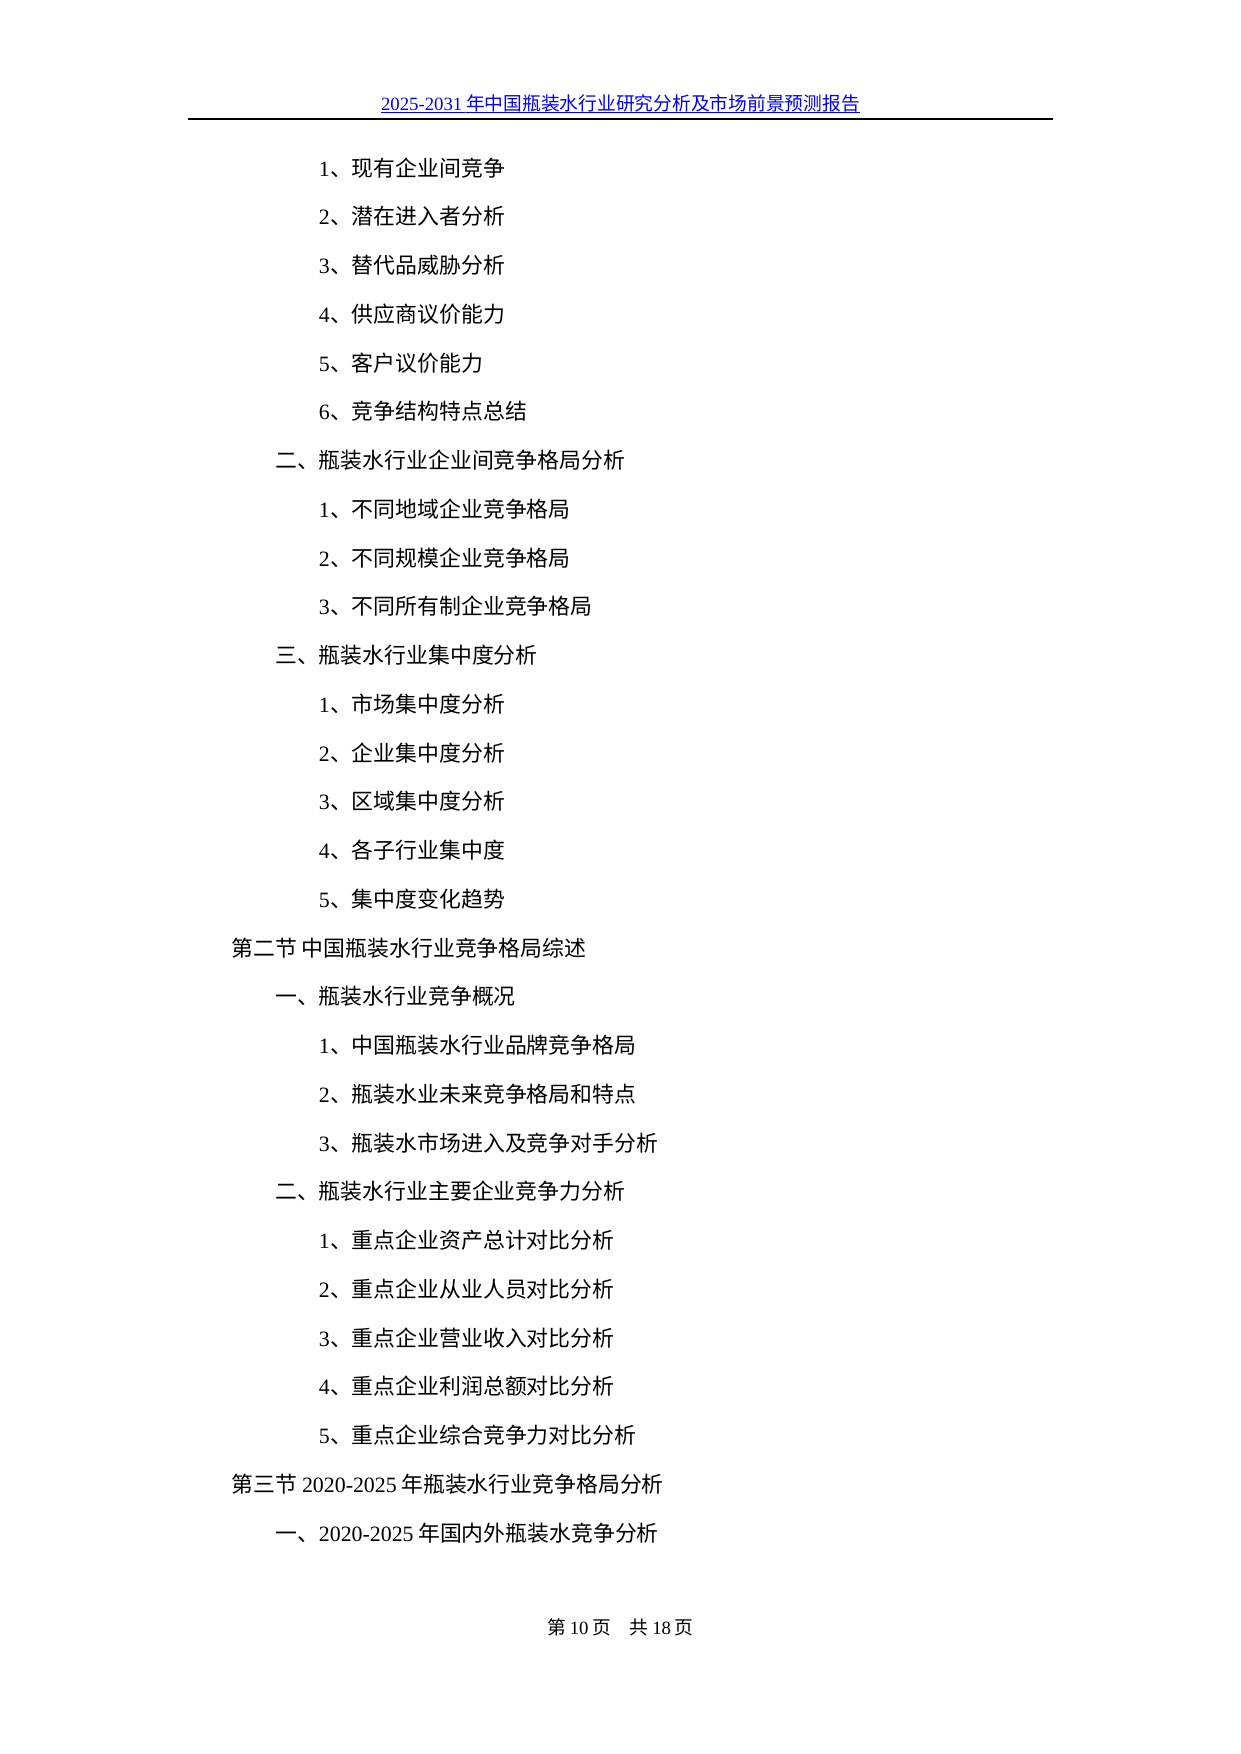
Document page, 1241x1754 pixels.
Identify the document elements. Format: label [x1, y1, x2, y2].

text [187, 150, 1053, 1548]
